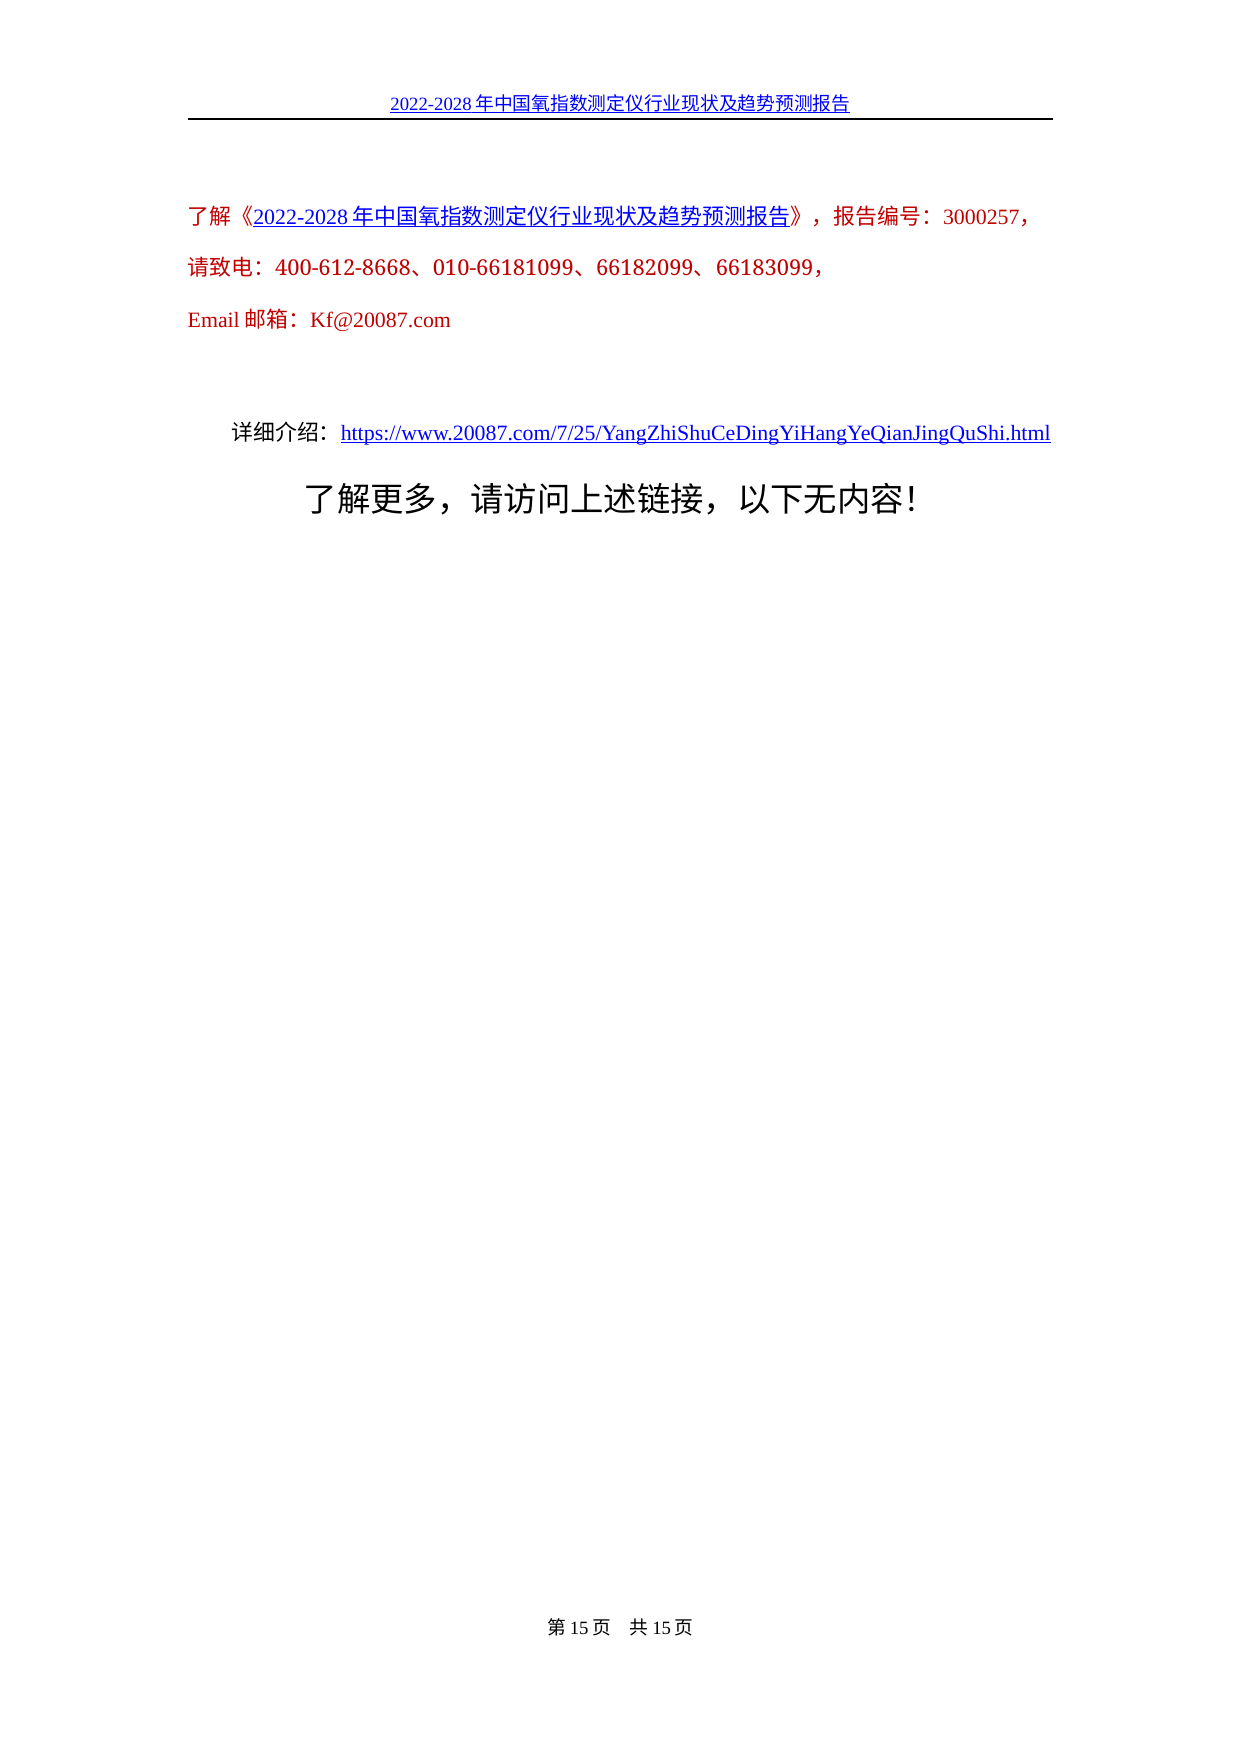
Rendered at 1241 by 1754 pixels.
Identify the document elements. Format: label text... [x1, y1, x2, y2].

text 请致电：400-612-8668、010-66181099、66182099、66183099， [187, 250, 1053, 283]
title 了解更多，请访问上述链接，以下无内容！ [187, 465, 1053, 530]
text Email邮箱：Kf@20087.com [187, 302, 1053, 334]
text 详细介绍：https://www.20087.com/7/25/YangZhiShuCeDingYiHangYeQianJingQuShi.html [187, 414, 1053, 447]
text 了解《2022-2028年中国氧指数测定仪行业现状及趋势预测报告》，报告编号：3000257， [187, 198, 1053, 231]
